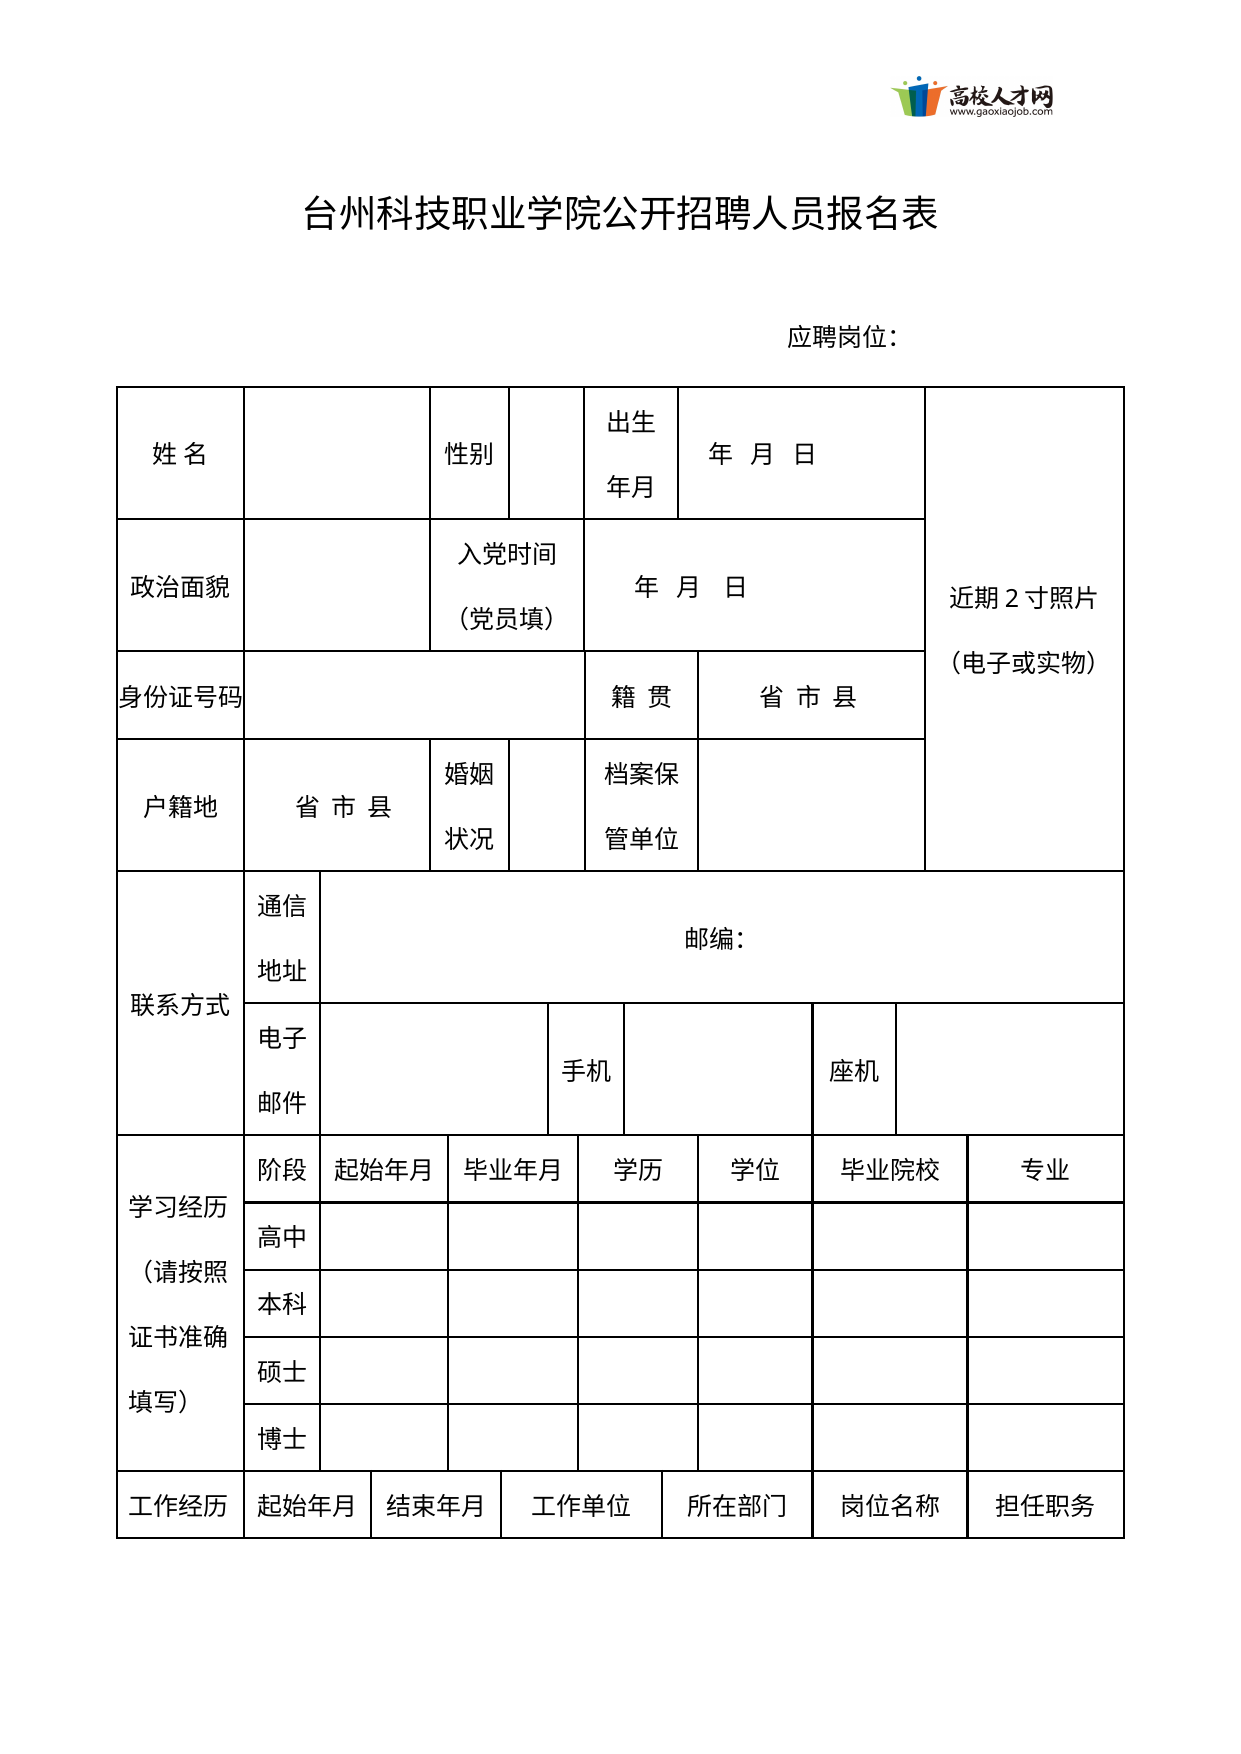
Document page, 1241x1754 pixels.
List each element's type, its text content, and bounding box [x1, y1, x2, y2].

table_header [510, 388, 583, 518]
text 应聘岗位： [187, 303, 1053, 368]
table_header 年 月 日 [679, 388, 924, 518]
table_cell 政治面貌 [118, 520, 243, 650]
table_cell [814, 1338, 966, 1403]
table_cell 联系方式 [118, 872, 243, 1134]
text 台州科技职业学院公开招聘人员报名表 [187, 178, 1053, 243]
table_cell 所在部门 [663, 1472, 811, 1537]
table_cell [321, 1004, 547, 1134]
table_cell [897, 1004, 1123, 1134]
table_header [245, 388, 429, 518]
table_header 近期2寸照片（电子或实物） [926, 388, 1123, 870]
table_cell 岗位名称 [814, 1472, 966, 1537]
table_cell 学位 [699, 1136, 811, 1201]
table_cell [449, 1271, 577, 1336]
picture [890, 76, 1053, 117]
table_cell 本科 [245, 1271, 319, 1336]
table_cell 起始年月 [245, 1472, 370, 1537]
table_cell [969, 1405, 1123, 1470]
table_cell 学习经历（请按照证书准确填写） [118, 1136, 243, 1470]
table_header 性别 [431, 388, 508, 518]
table_cell [245, 652, 584, 738]
table_cell [969, 1338, 1123, 1403]
table_cell [699, 1271, 811, 1336]
table_cell [321, 1405, 447, 1470]
table_cell [510, 740, 584, 870]
table_cell 高中 [245, 1204, 319, 1268]
table_cell [321, 1271, 447, 1336]
table_cell [699, 1338, 811, 1403]
table_cell [579, 1405, 697, 1470]
table_cell 档案保管单位 [586, 740, 697, 870]
table_cell 工作单位 [502, 1472, 661, 1537]
table_cell [699, 1204, 811, 1268]
table_cell 毕业院校 [814, 1136, 966, 1201]
table_cell [625, 1004, 811, 1134]
table_cell 专业 [969, 1136, 1123, 1201]
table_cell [118, 1472, 243, 1537]
table_cell 电子邮件 [245, 1004, 319, 1134]
table_cell [579, 1204, 697, 1268]
table_cell [579, 1271, 697, 1336]
table_cell 硕士 [245, 1338, 319, 1403]
table_cell 身份证号码 [118, 652, 243, 738]
table_cell 户籍地 [118, 740, 243, 870]
table_cell [449, 1338, 577, 1403]
table_cell [814, 1271, 966, 1336]
table_cell 年 月 日 [585, 520, 924, 650]
table_cell 毕业年月 [449, 1136, 577, 1201]
table_cell [321, 1338, 447, 1403]
table_cell [814, 1405, 966, 1470]
table_cell [969, 1271, 1123, 1336]
table_cell 博士 [245, 1405, 319, 1470]
table_cell 手机 [549, 1004, 623, 1134]
table_cell [245, 520, 429, 650]
table_cell 担任职务 [969, 1472, 1123, 1537]
table_cell 起始年月 [321, 1136, 447, 1201]
table_cell 阶段 [245, 1136, 319, 1201]
table_cell [814, 1204, 966, 1268]
table_cell 邮编： [321, 872, 1123, 1002]
table_cell [449, 1405, 577, 1470]
table_cell 学历 [579, 1136, 697, 1201]
table_cell 结束年月 [372, 1472, 500, 1537]
table_cell [699, 1405, 811, 1470]
table_cell [321, 1204, 447, 1268]
table_cell [449, 1204, 577, 1268]
table_cell 座机 [814, 1004, 895, 1134]
table_cell 通信地址 [245, 872, 319, 1002]
table_header 出生 年月 [585, 388, 677, 518]
table_cell 婚姻状况 [431, 740, 508, 870]
table_cell [579, 1338, 697, 1403]
table_cell 籍 贯 [586, 652, 697, 738]
table_cell 省 市 县 [245, 740, 429, 870]
table_cell 省 市 县 [699, 652, 924, 738]
table_cell [699, 740, 924, 870]
table_cell 入党时间 （党员填） [431, 520, 583, 650]
table_cell [969, 1204, 1123, 1268]
table_header 姓 名 [118, 388, 243, 518]
